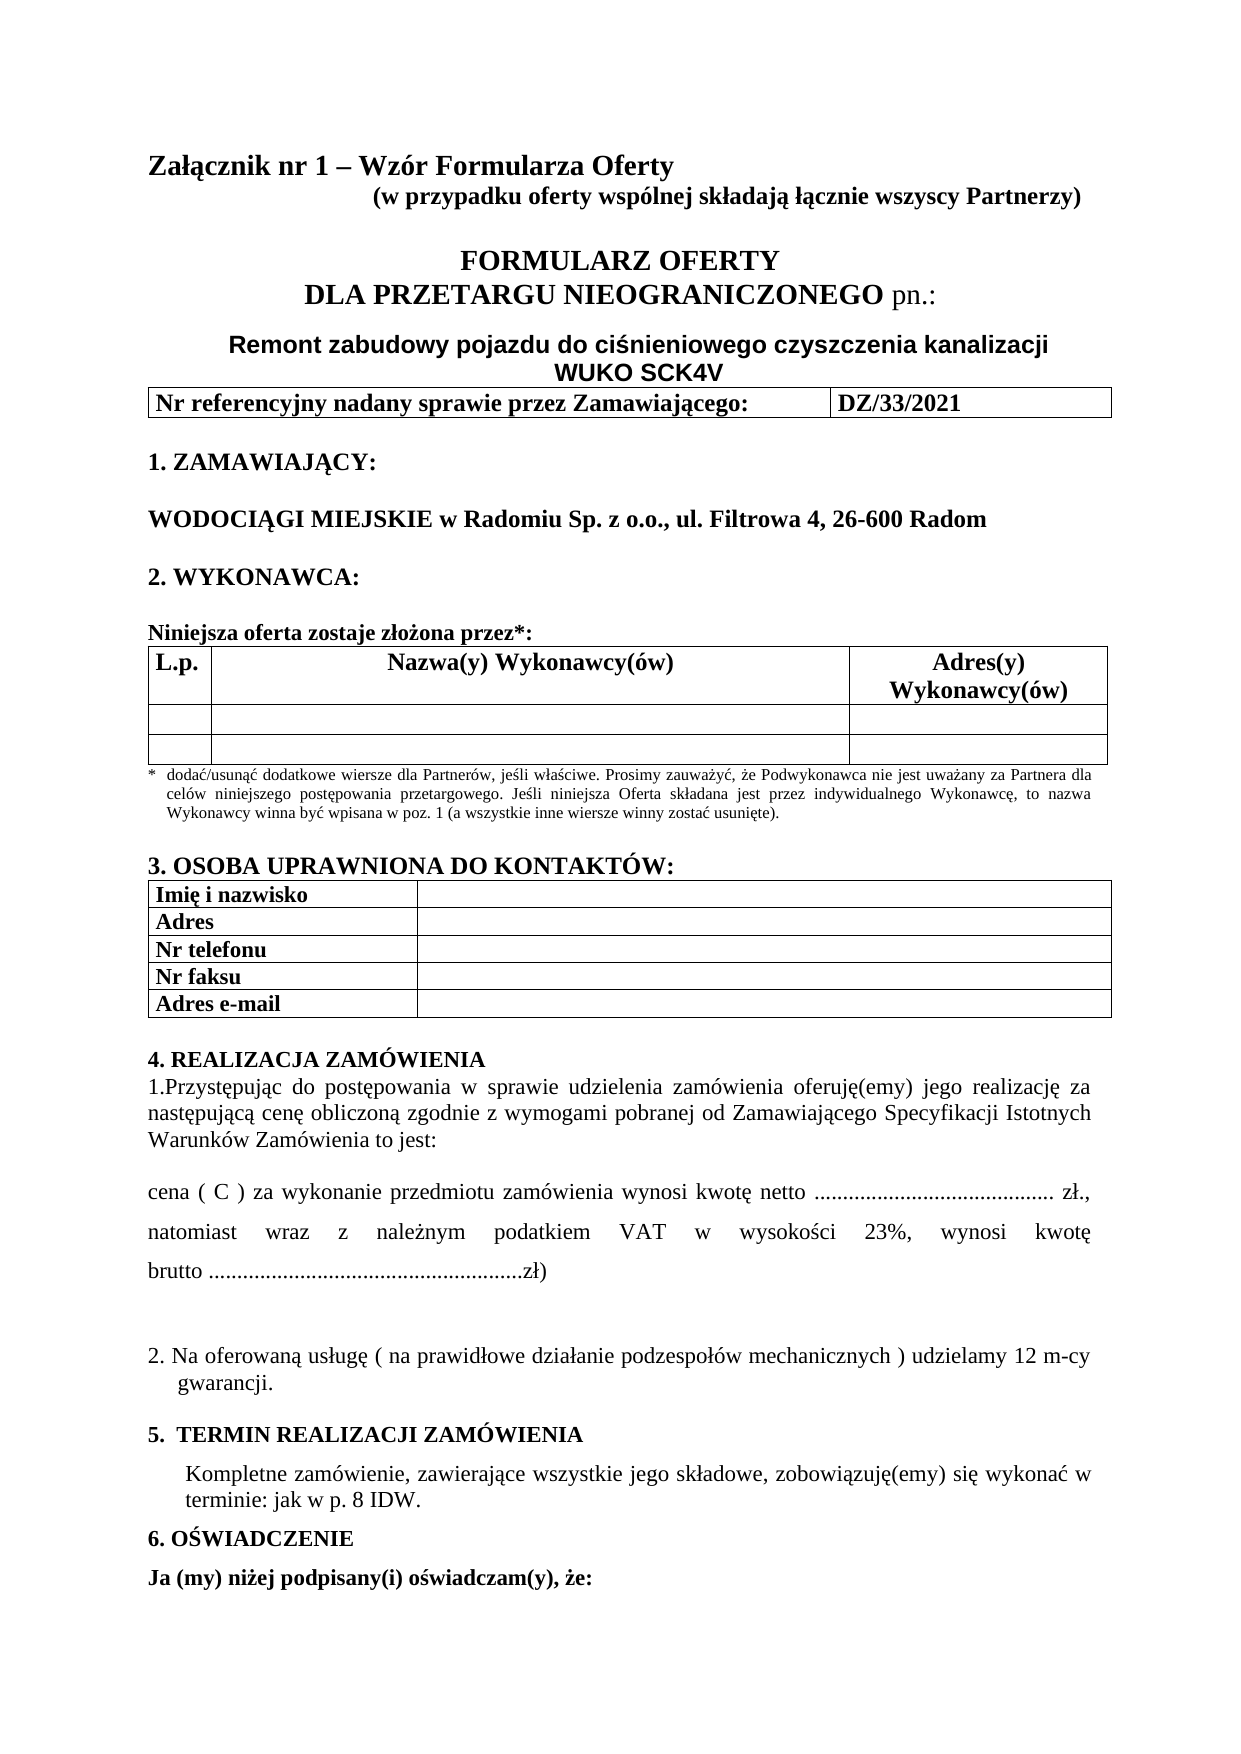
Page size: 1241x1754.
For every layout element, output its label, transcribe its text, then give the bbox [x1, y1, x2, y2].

table_cell [850, 735, 1107, 764]
text Ja (my) niżej podpisany(i) oświadczam(y), że: [148, 1564, 1093, 1591]
text Niniejsza oferta zostaje złożona przez*: [148, 619, 1093, 646]
table_cell [418, 936, 1111, 962]
table_header [418, 881, 1111, 907]
text 3. OSOBA UPRAWNIONA DO KONTAKTÓW: [148, 851, 1093, 880]
table_cell Adres [149, 908, 417, 934]
text 6. OŚWIADCZENIE [148, 1525, 1093, 1552]
text 1. ZAMAWIAJĄCY: [148, 447, 1093, 476]
text 1.Przystępując do postępowania w sprawie udzielenia zamówienia oferuję(emy) jego realizację za następującą cenę obliczoną zgodnie z wymogami pobranej od Zamawiającego Specyfikacji Istotnych Warunków Zamówienia to jest: [148, 1073, 1093, 1152]
text 4. REALIZACJA ZAMÓWIENIA [148, 1047, 1093, 1073]
table_cell Adres e-mail [149, 990, 417, 1017]
text 5. TERMIN REALIZACJI ZAMÓWIENIA [148, 1421, 1093, 1448]
table_header Adres(y) Wykonawcy(ów) [850, 647, 1107, 704]
text 2. WYKONAWCA: [148, 562, 1093, 591]
table_cell [418, 963, 1111, 989]
text Kompletne zamówienie, zawierające wszystkie jego składowe, zobowiązuję(emy) się wykonać w terminie: jak w p. 8 IDW. [185, 1460, 1093, 1513]
table_cell Nr telefonu [149, 936, 417, 962]
table_cell [212, 735, 849, 764]
text (w przypadku oferty wspólnej składają łącznie wszyscy Partnerzy) [373, 181, 1093, 210]
table_cell [149, 705, 211, 734]
text Załącznik nr 1 – Wzór Formularza Oferty [148, 148, 1093, 181]
table_cell [212, 705, 849, 734]
table_header Nazwa(y) Wykonawcy(ów) [212, 647, 849, 704]
table_header L.p. [149, 647, 211, 704]
table_header Nr referencyjny nadany sprawie przez Zamawiającego: [149, 388, 830, 417]
subtitle DLA PRZETARGU NIEOGRANICZONEGO pn.: [148, 277, 1093, 311]
table_cell [418, 908, 1111, 934]
table_header DZ/33/2021 [831, 388, 1111, 417]
text * dodać/usunąć dodatkowe wiersze dla Partnerów, jeśli właściwe. Prosimy zauważyć, że Podwykonawca nie jest uważany za Partnera dla celów niniejszego postępowania przetargowego. Jeśli niniejsza Oferta składana jest przez indywidualnego Wykonawcę, to nazwa Wykonawcy winna być wpisana w poz. 1 (a wszystkie inne wiersze winny zostać usunięte). [148, 765, 1093, 822]
text Remont zabudowy pojazdu do ciśnieniowego czyszczenia kanalizacji WUKO SCK4V [185, 330, 1093, 387]
subtitle FORMULARZ OFERTY [148, 243, 1093, 277]
text cena ( C ) za wykonanie przedmiotu zamówienia wynosi kwotę netto .......................................... zł., natomiast wraz z należnym podatkiem VAT w wysokości 23%, wynosi kwotę brutto .......................................................zł) [148, 1178, 1093, 1284]
table_header Imię i nazwisko [149, 881, 417, 907]
text WODOCIĄGI MIEJSKIE w Radomiu Sp. z o.o., ul. Filtrowa 4, 26-600 Radom [148, 504, 1093, 533]
table_cell [418, 990, 1111, 1017]
text 2. Na oferowaną usługę ( na prawidłowe działanie podzespołów mechanicznych ) udzielamy 12 m-cy gwarancji. [148, 1342, 1093, 1395]
table_cell [149, 735, 211, 764]
table_cell [850, 705, 1107, 734]
table_cell Nr faksu [149, 963, 417, 989]
